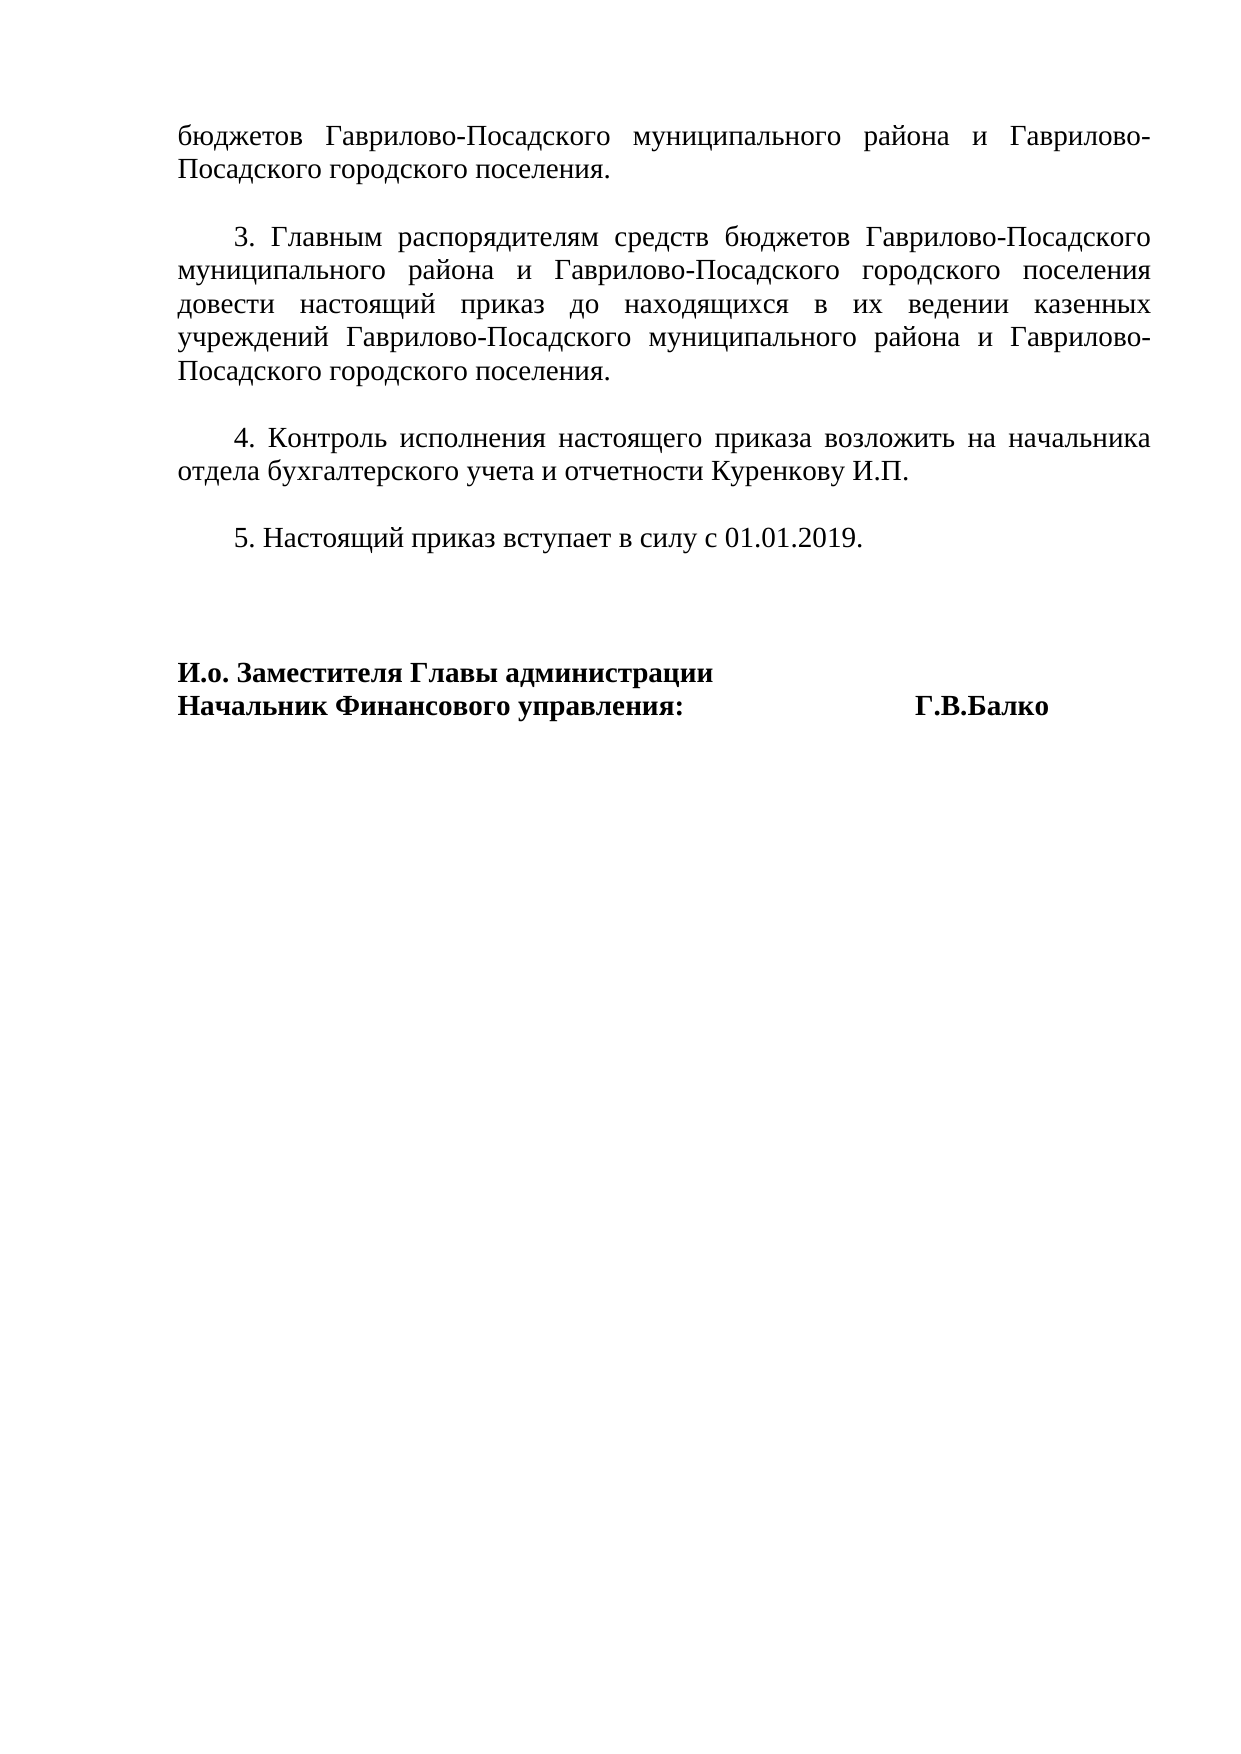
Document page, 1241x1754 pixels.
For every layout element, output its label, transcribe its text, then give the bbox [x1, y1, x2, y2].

text Начальник Финансового управления: Г.В.Балко [177, 688, 1152, 722]
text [177, 118, 1152, 185]
text 3. Главным распорядителям средств бюджетов Гаврилово-Посадского муниципального района и Гаврилово-Посадского городского поселения довести настоящий приказ до находящихся в их ведении казенных учреждений Гаврилово-Посадского муниципального района и Гаврилово-Посадского городского поселения. [177, 219, 1152, 386]
text И.о. Заместителя Главы администрации [177, 655, 1152, 688]
text 5. Настоящий приказ вступает в силу с 01.01.2019. [177, 521, 1152, 554]
text 4. Контроль исполнения настоящего приказа возложить на начальника отдела бухгалтерского учета и отчетности Куренкову И.П. [177, 420, 1152, 487]
